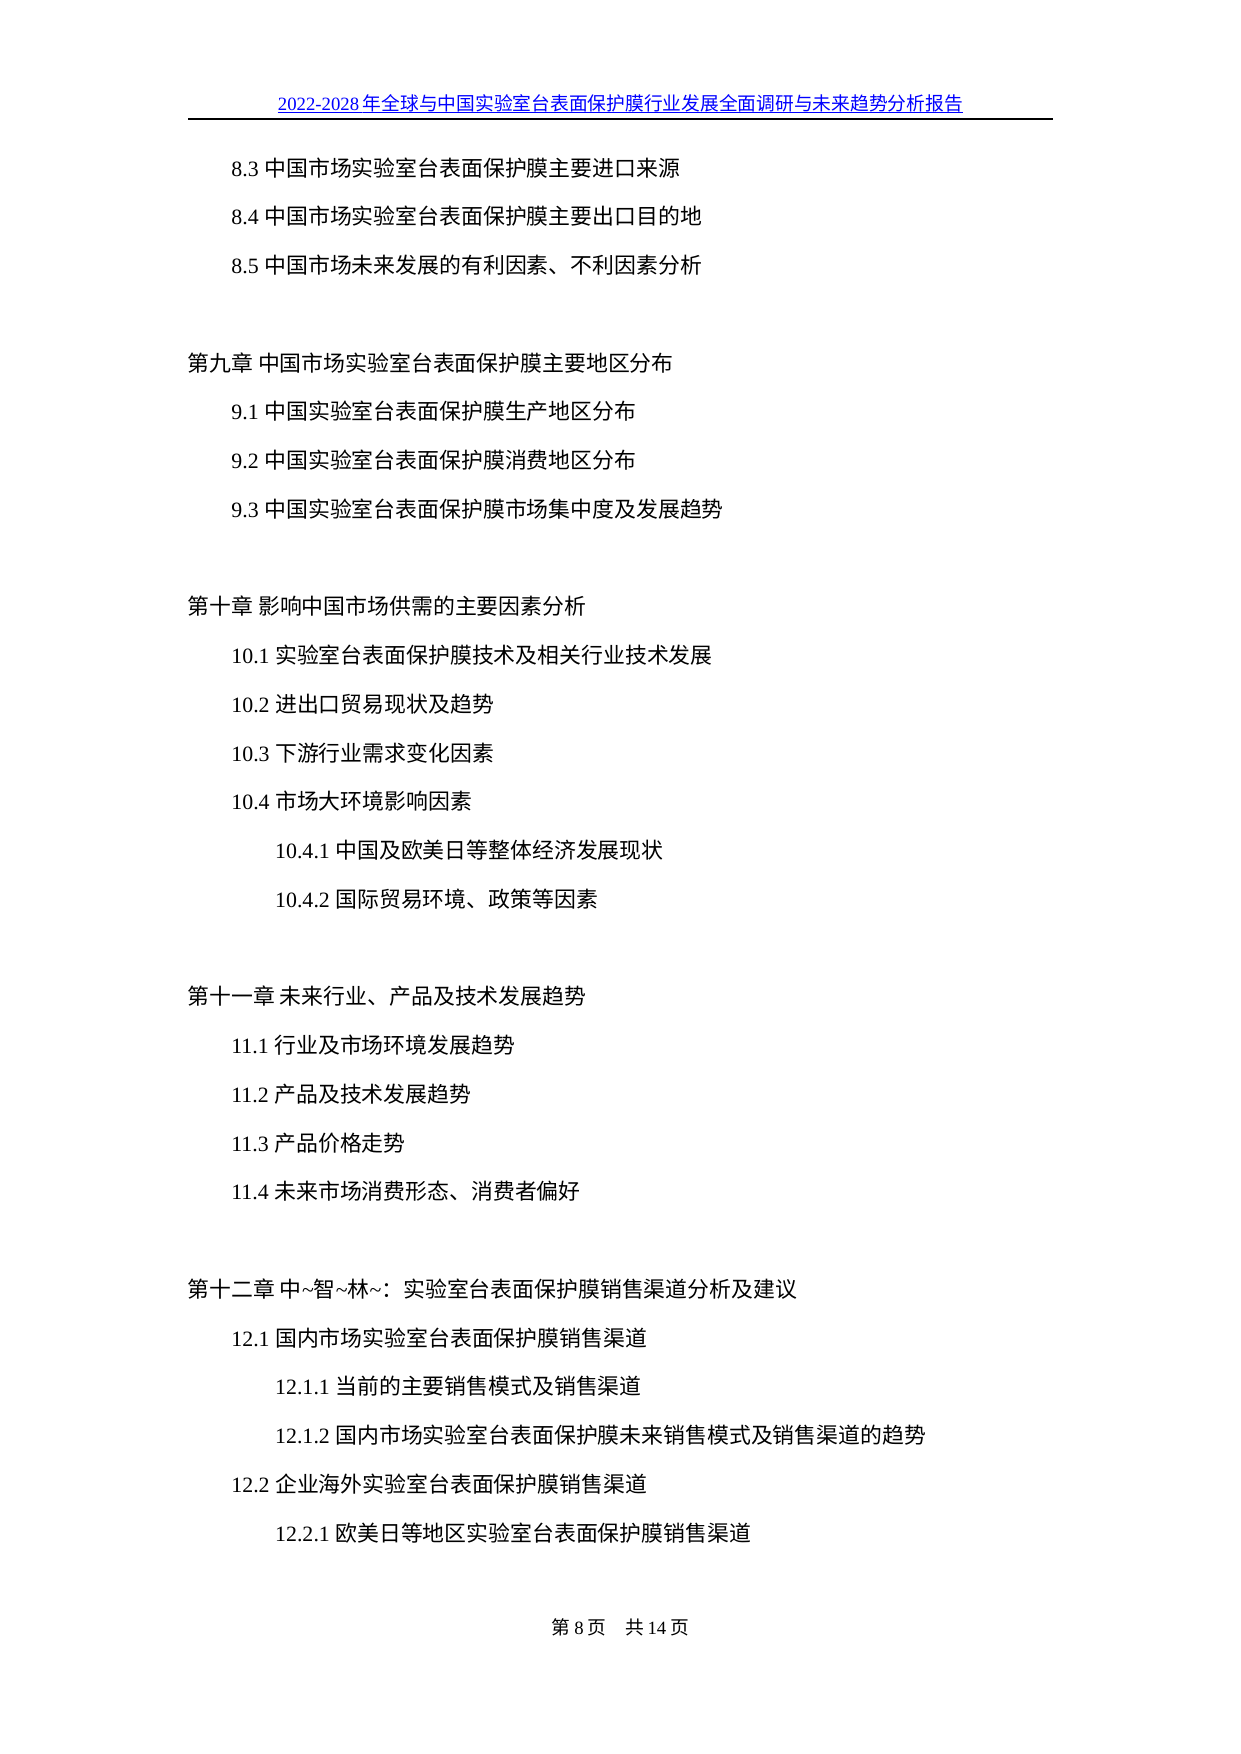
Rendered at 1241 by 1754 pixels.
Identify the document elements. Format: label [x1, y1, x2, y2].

text [187, 150, 1053, 1548]
